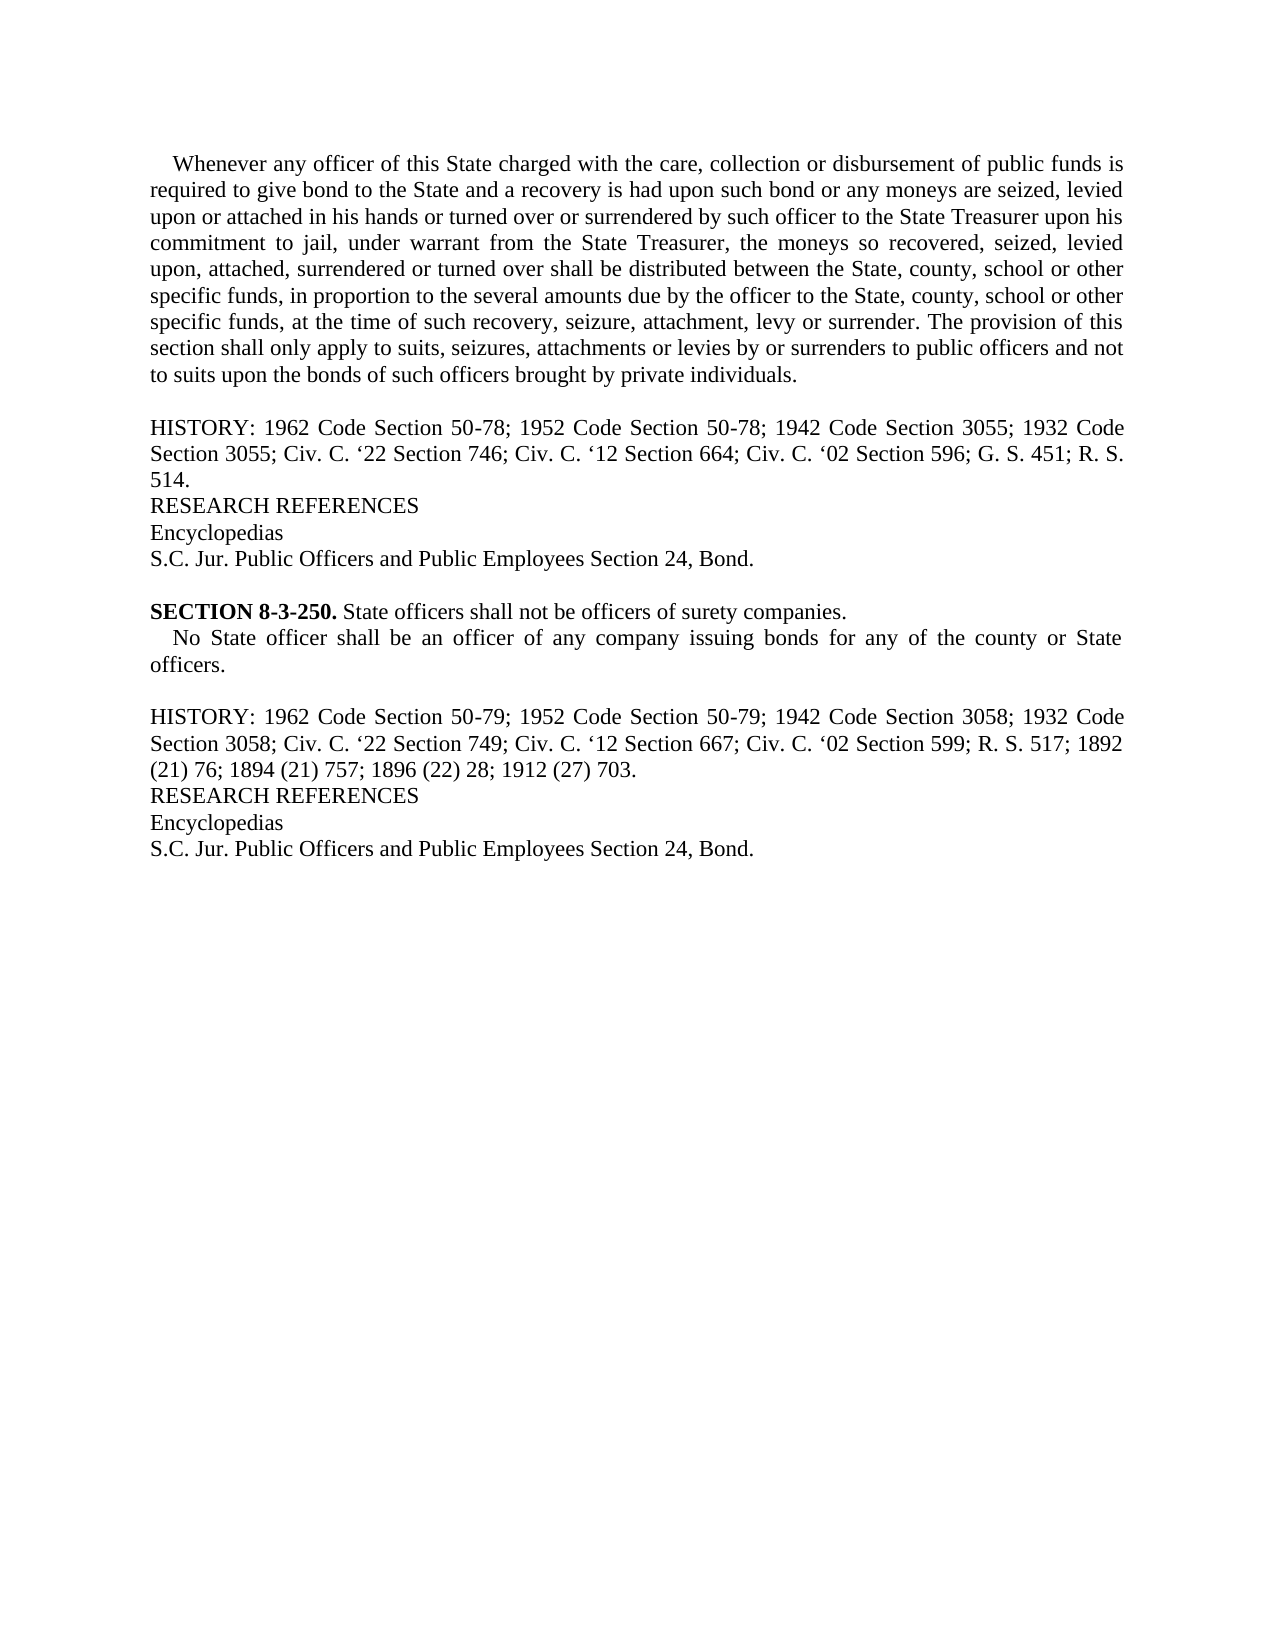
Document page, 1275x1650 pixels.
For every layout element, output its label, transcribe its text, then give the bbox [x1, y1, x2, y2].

text HISTORY: 1962 Code Section 50-78; 1952 Code Section 50-78; 1942 Code Section 3055; 1932 Code Section 3055; Civ. C. ‘22 Section 746; Civ. C. ‘12 Section 664; Civ. C. ‘02 Section 596; G. S. 451; R. S. 514. [150, 413, 1125, 493]
text Encyclopedias [150, 809, 1125, 835]
text S.C. Jur. Public Officers and Public Employees Section 24, Bond. [150, 545, 1125, 572]
text RESEARCH REFERENCES [150, 782, 1125, 809]
text S.C. Jur. Public Officers and Public Employees Section 24, Bond. [150, 835, 1125, 862]
text HISTORY: 1962 Code Section 50-79; 1952 Code Section 50-79; 1942 Code Section 3058; 1932 Code Section 3058; Civ. C. ‘22 Section 749; Civ. C. ‘12 Section 667; Civ. C. ‘02 Section 599; R. S. 517; 1892 (21) 76; 1894 (21) 757; 1896 (22) 28; 1912 (27) 703. [150, 703, 1125, 782]
text SECTION 8-3-250. State officers shall not be officers of surety companies. [150, 598, 1125, 624]
text Encyclopedias [150, 519, 1125, 545]
text RESEARCH REFERENCES [150, 493, 1125, 519]
text No State officer shall be an officer of any company issuing bonds for any of the county or State officers. [150, 624, 1125, 677]
text Whenever any officer of this State charged with the care, collection or disbursement of public funds is required to give bond to the State and a recovery is had upon such bond or any moneys are seized, levied upon or attached in his hands or turned over or surrendered by such officer to the State Treasurer upon his commitment to jail, under warrant from the State Treasurer, the moneys so recovered, seized, levied upon, attached, surrendered or turned over shall be distributed between the State, county, school or other specific funds, in proportion to the several amounts due by the officer to the State, county, school or other specific funds, at the time of such recovery, seizure, attachment, levy or surrender. The provision of this section shall only apply to suits, seizures, attachments or levies by or surrenders to public officers and not to suits upon the bonds of such officers brought by private individuals. [150, 150, 1125, 387]
